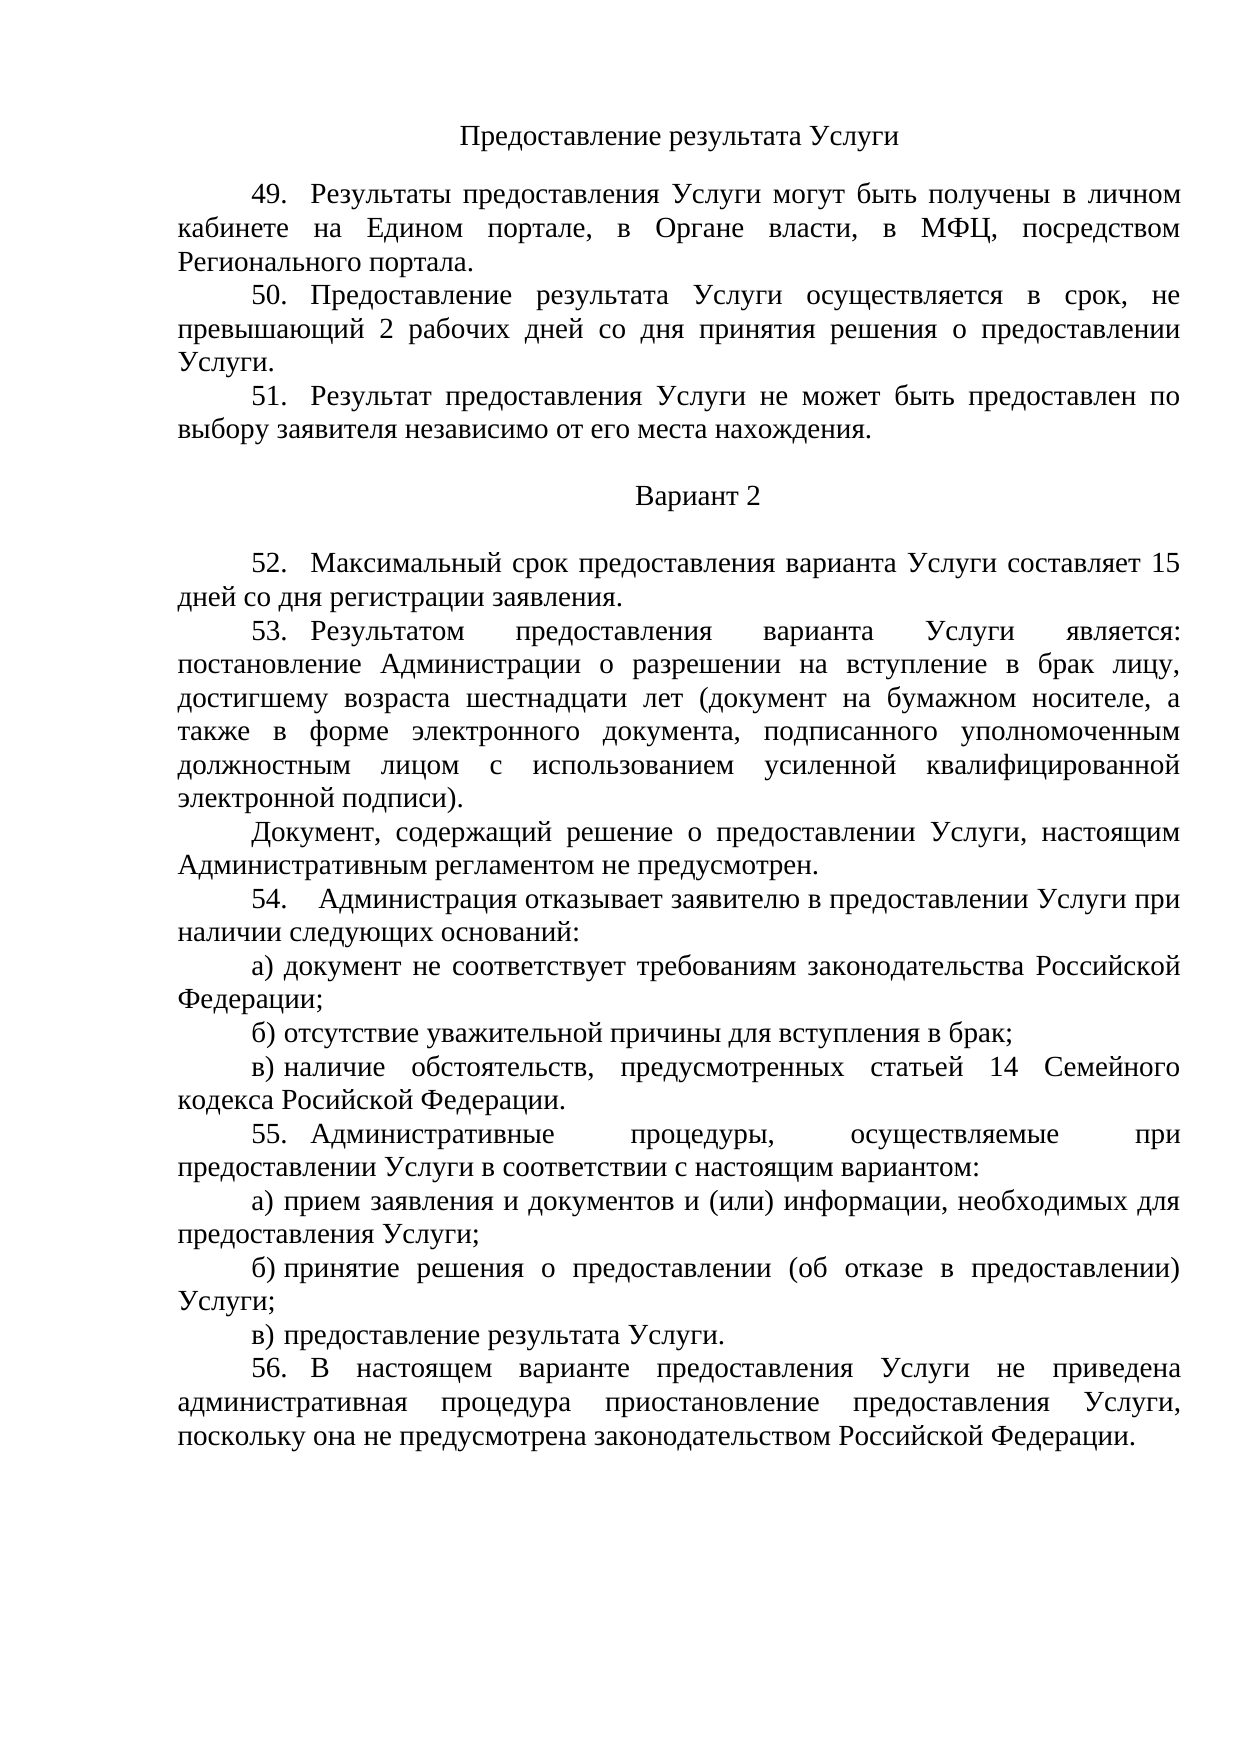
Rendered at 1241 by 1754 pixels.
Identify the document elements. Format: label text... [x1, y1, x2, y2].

list Максимальный срок предоставления варианта Услуги составляет 15 дней со дня регистрации заявления. [177, 546, 1181, 613]
list наличие обстоятельств, предусмотренных статьей 14 Семейного кодекса Росийской Федерации. [177, 1049, 1181, 1116]
text Документ, содержащий решение о предоставлении Услуги, настоящим Административным регламентом не предусмотрен. [177, 814, 1181, 881]
list отсутствие уважительной причины для вступления в брак; [177, 1015, 1181, 1049]
list Результат предоставления Услуги не может быть предоставлен по выбору заявителя независимо от его места нахождения. [177, 378, 1181, 445]
text Предоставление результата Услуги [177, 118, 1181, 152]
list документ не соответствует требованиям законодательства Российской Федерации; [177, 948, 1181, 1015]
list Предоставление результата Услуги осуществляется в срок, не превышающий 2 рабочих дней со дня принятия решения о предоставлении Услуги. [177, 277, 1181, 378]
list Администрация отказывает заявителю в предоставлении Услуги при наличии следующих оснований: [177, 881, 1181, 948]
list предоставление результата Услуги. [177, 1317, 1181, 1351]
list В настоящем варианте предоставления Услуги не приведена административная процедура приостановление предоставления Услуги, поскольку она не предусмотрена законодательством Российской Федерации. [177, 1351, 1181, 1451]
list принятие решения о предоставлении (об отказе в предоставлении) Услуги; [177, 1250, 1181, 1317]
list Административные процедуры, осуществляемые при предоставлении Услуги в соответствии с настоящим вариантом: [177, 1116, 1181, 1183]
list Результатом предоставления варианта Услуги является: постановление Администрации о разрешении на вступление в брак лицу, достигшему возраста шестнадцати лет (документ на бумажном носителе, а также в форме электронного документа, подписанного уполномоченным должностным лицом с использованием усиленной квалифицированной электронной подписи). [177, 613, 1181, 814]
list прием заявления и документов и (или) информации, необходимых для предоставления Услуги; [177, 1183, 1181, 1250]
list Результаты предоставления Услуги могут быть получены в личном кабинете на Едином портале, в Органе власти, в МФЦ, посредством Регионального портала. [177, 177, 1181, 277]
